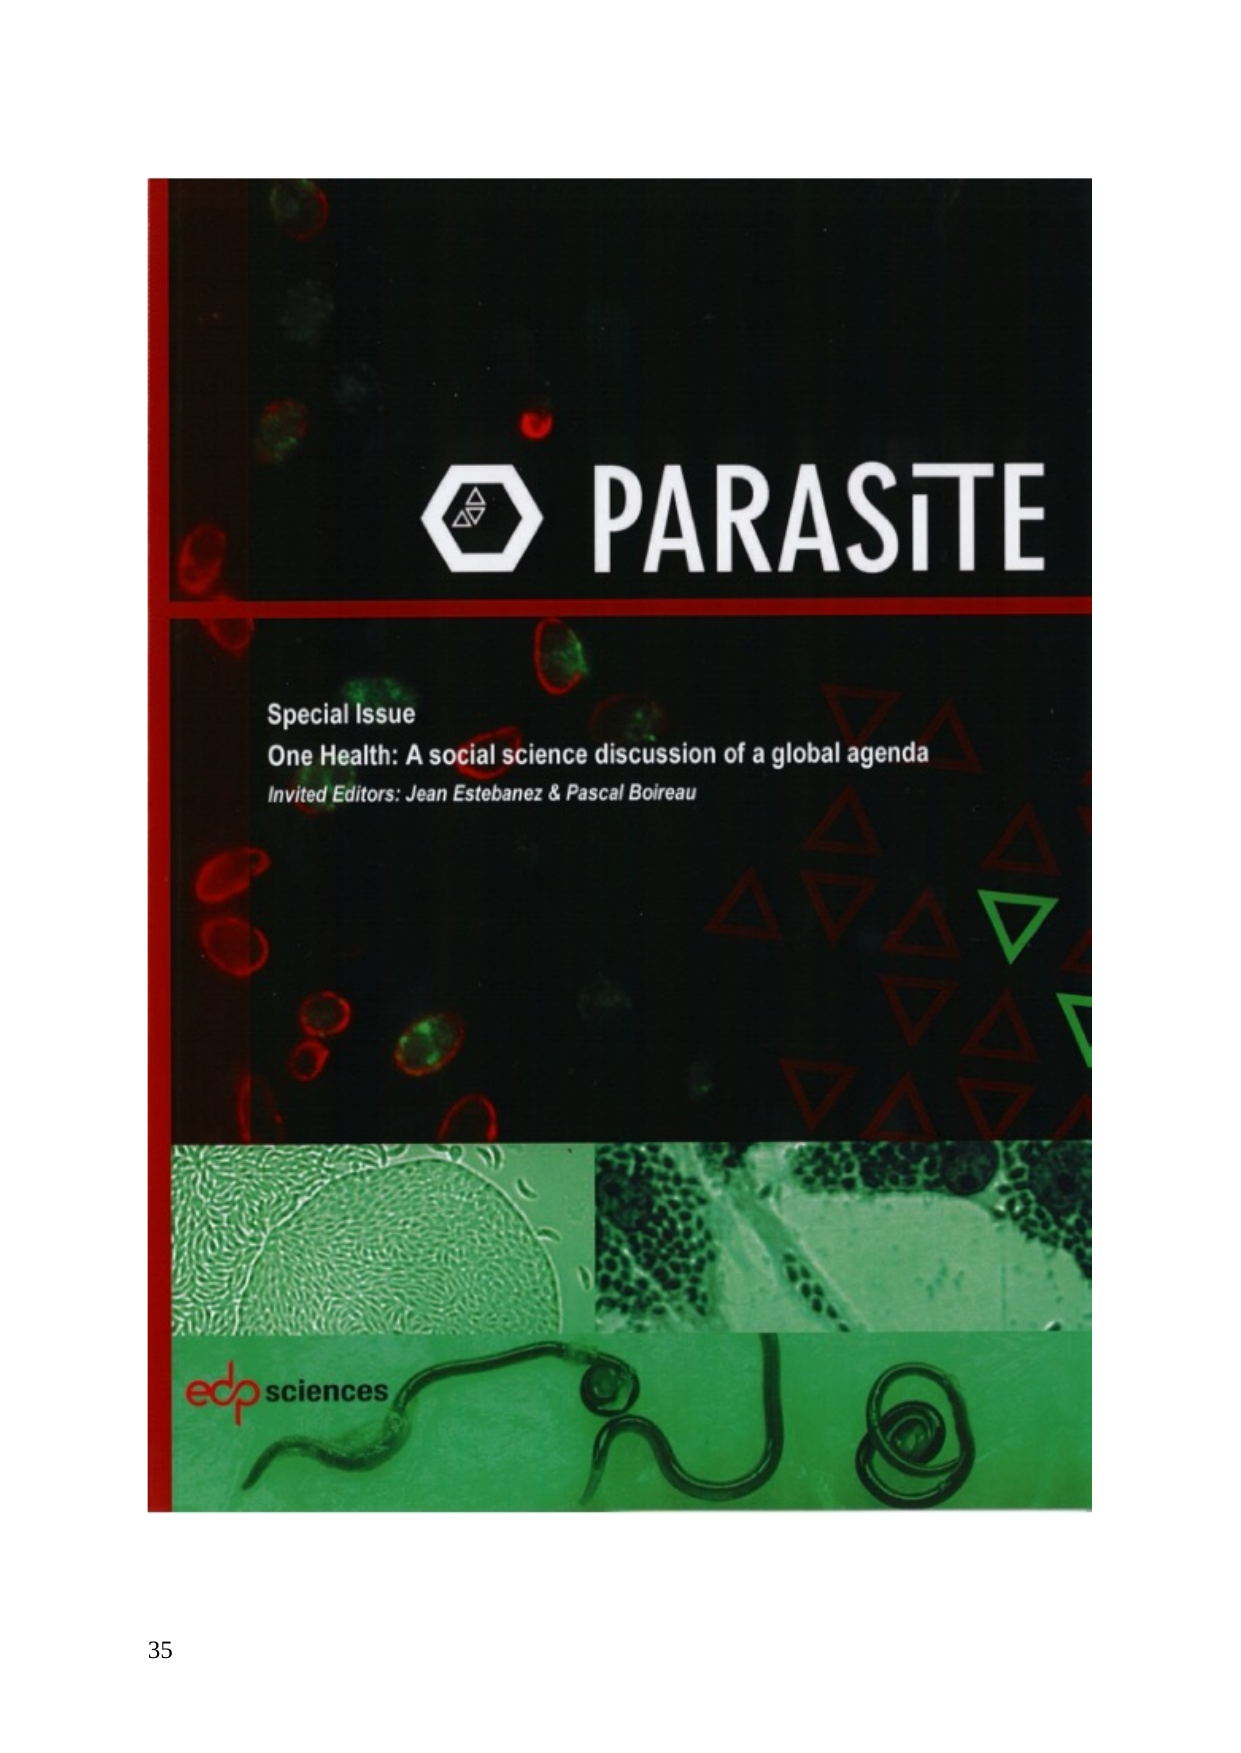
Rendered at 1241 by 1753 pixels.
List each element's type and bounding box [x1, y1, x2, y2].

picture [147, 177, 1092, 1514]
